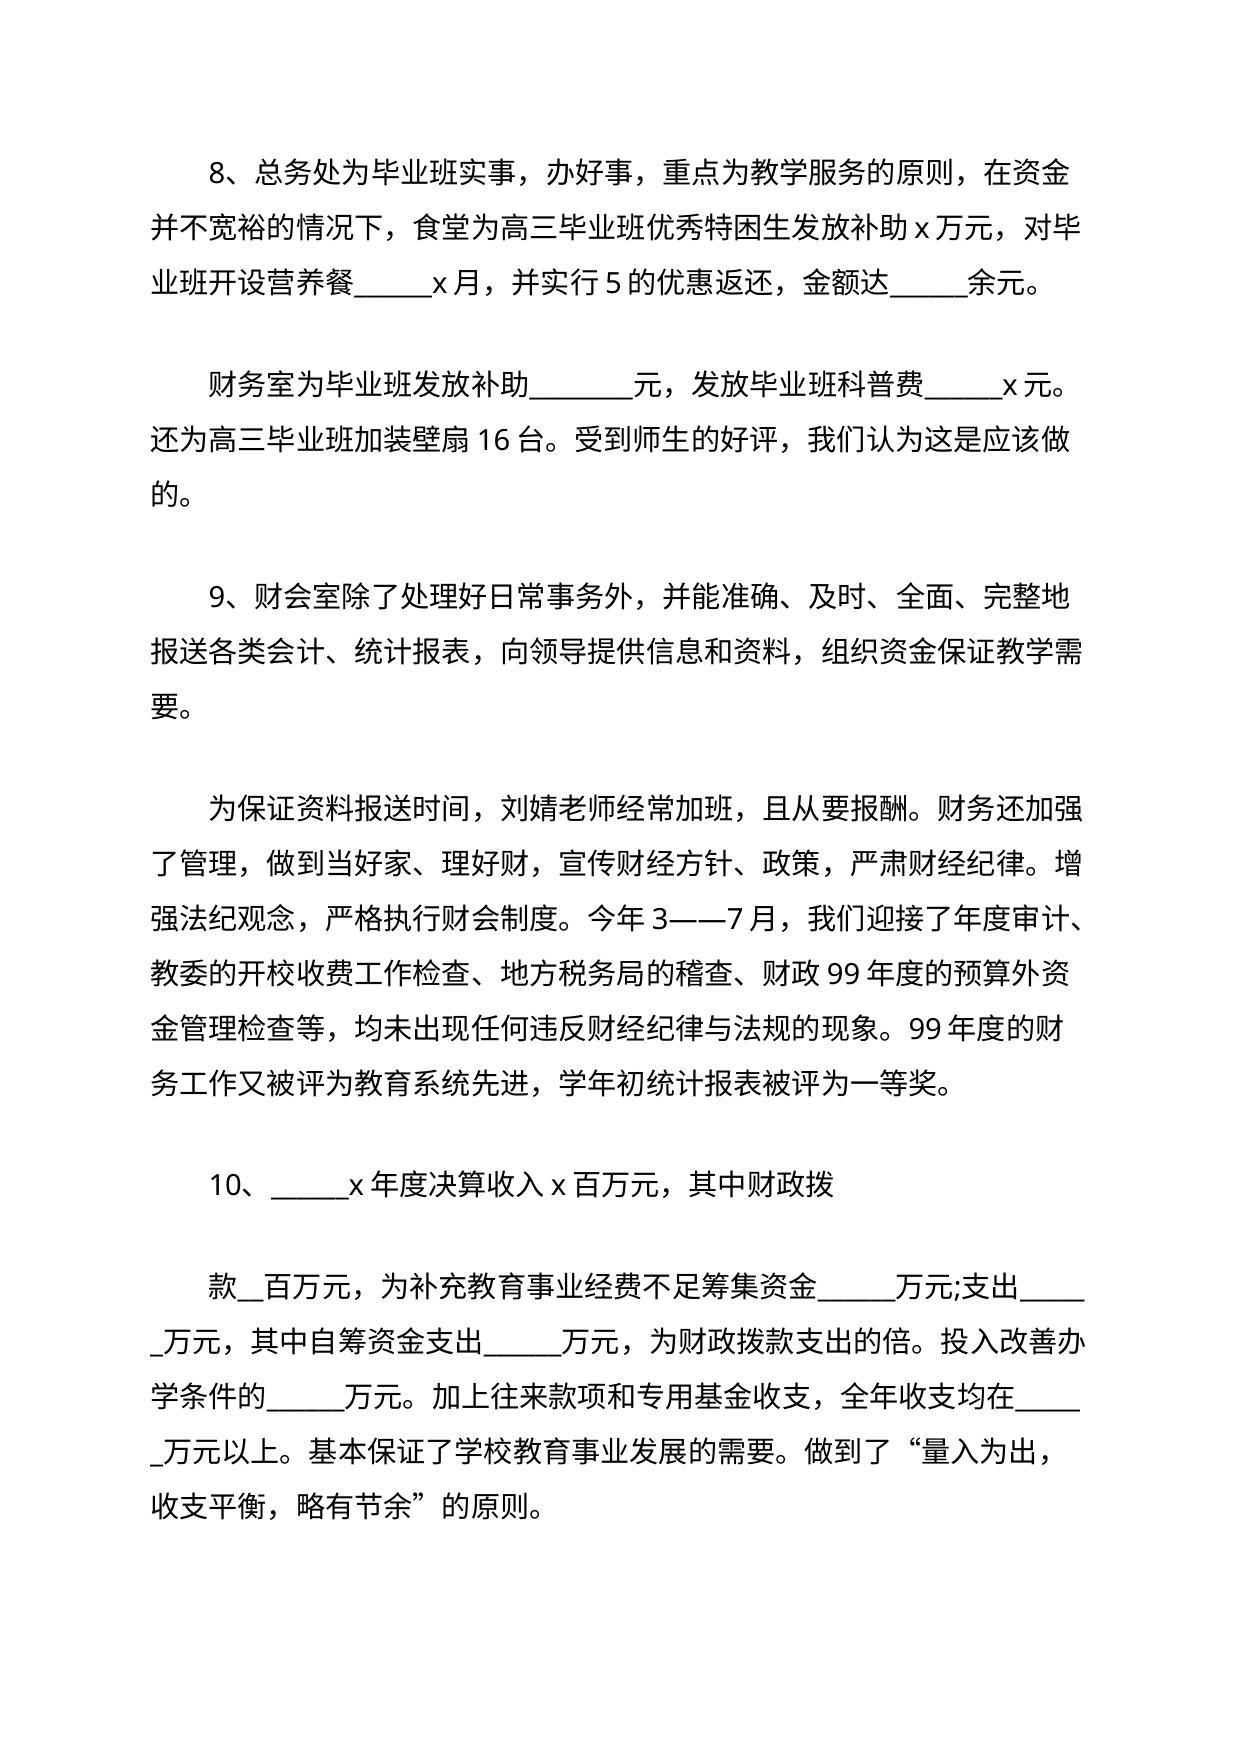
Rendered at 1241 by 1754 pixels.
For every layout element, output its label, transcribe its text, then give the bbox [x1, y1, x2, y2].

text 8、总务处为毕业班实事，办好事，重点为教学服务的原则，在资金并不宽裕的情况下，食堂为高三毕业班优秀特困生发放补助x万元，对毕业班开设营养餐______x月，并实行5的优惠返还，金额达______余元。 [150, 150, 1090, 302]
text 为保证资料报送时间，刘婧老师经常加班，且从要报酬。财务还加强了管理，做到当好家、理好财，宣传财经方针、政策，严肃财经纪律。增强法纪观念，严格执行财会制度。今年3——7月，我们迎接了年度审计、教委的开校收费工作检查、地方税务局的稽查、财政99年度的预算外资金管理检查等，均未出现任何违反财经纪律与法规的现象。99年度的财务工作又被评为教育系统先进，学年初统计报表被评为一等奖。 [150, 785, 1090, 1102]
text 款__百万元，为补充教育事业经费不足筹集资金______万元;支出______万元，其中自筹资金支出______万元，为财政拨款支出的倍。投入改善办学条件的______万元。加上往来款项和专用基金收支，全年收支均在______万元以上。基本保证了学校教育事业发展的需要。做到了“量入为出，收支平衡，略有节余”的原则。 [150, 1264, 1090, 1526]
text 9、财会室除了处理好日常事务外，并能准确、及时、全面、完整地报送各类会计、统计报表，向领导提供信息和资料，组织资金保证教学需要。 [150, 574, 1090, 726]
text 财务室为毕业班发放补助________元，发放毕业班科普费______x元。还为高三毕业班加装壁扇16台。受到师生的好评，我们认为这是应该做的。 [150, 362, 1090, 514]
text 10、______x年度决算收入x百万元，其中财政拨 [150, 1162, 1090, 1204]
